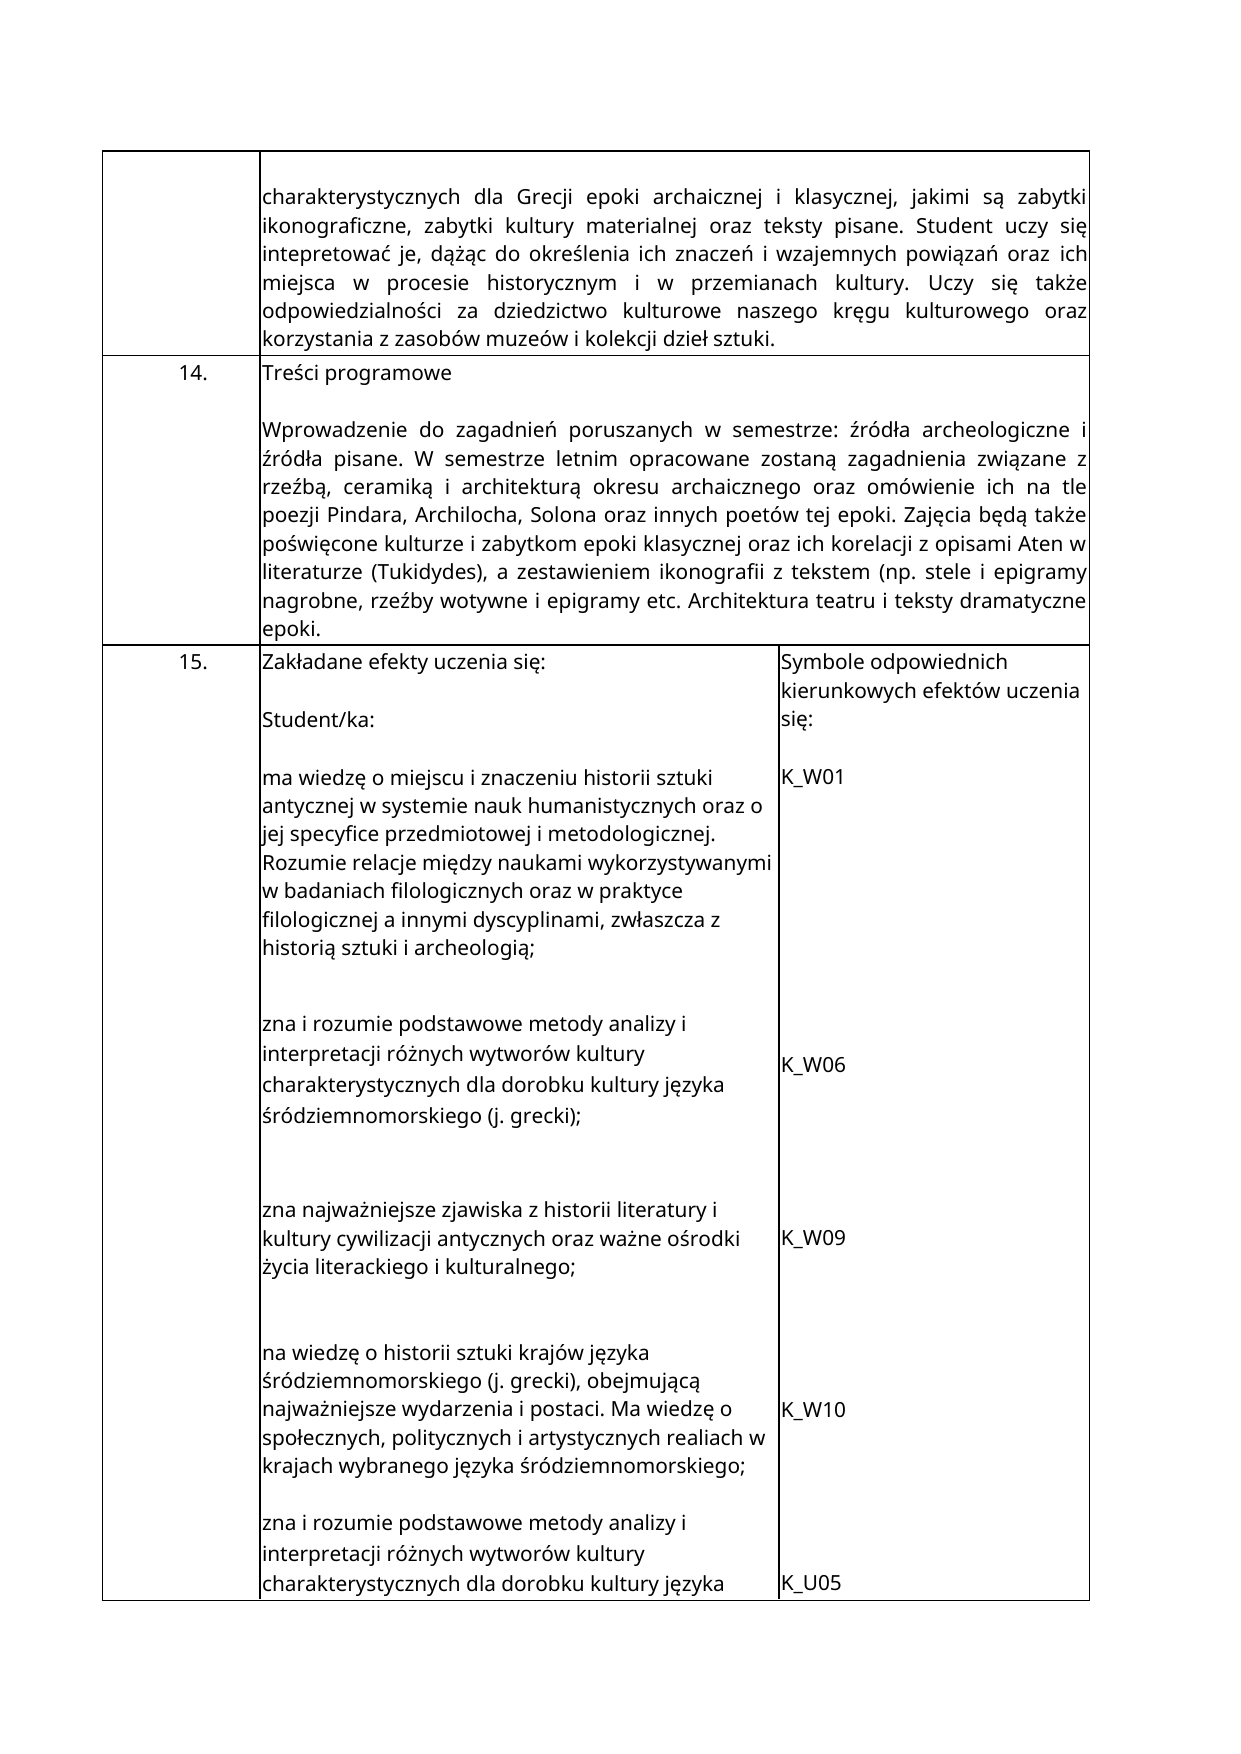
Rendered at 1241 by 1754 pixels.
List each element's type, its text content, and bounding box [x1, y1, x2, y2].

table_cell Treści programowe Wprowadzenie do zagadnień poruszanych w semestrze: źródła archeologiczne i źródła pisane. W semestrze letnim opracowane zostaną zagadnienia związane z rzeźbą, ceramiką i architekturą okresu archaicznego oraz omówienie ich na tle poezji Pindara, Archilocha, Solona oraz innych poetów tej epoki. Zajęcia będą także poświęcone kulturze i zabytkom epoki klasycznej oraz ich korelacji z opisami Aten w literaturze (Tukidydes), a zestawieniem ikonografii z tekstem (np. stele i epigramy nagrobne, rzeźby wotywne i epigramy etc. Architektura teatru i teksty dramatyczne epoki. [261, 356, 1089, 644]
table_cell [261, 646, 778, 1599]
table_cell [780, 646, 1089, 1599]
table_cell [261, 152, 1089, 354]
table_cell [103, 646, 259, 1599]
table_cell [103, 356, 259, 644]
table_cell [103, 152, 259, 354]
